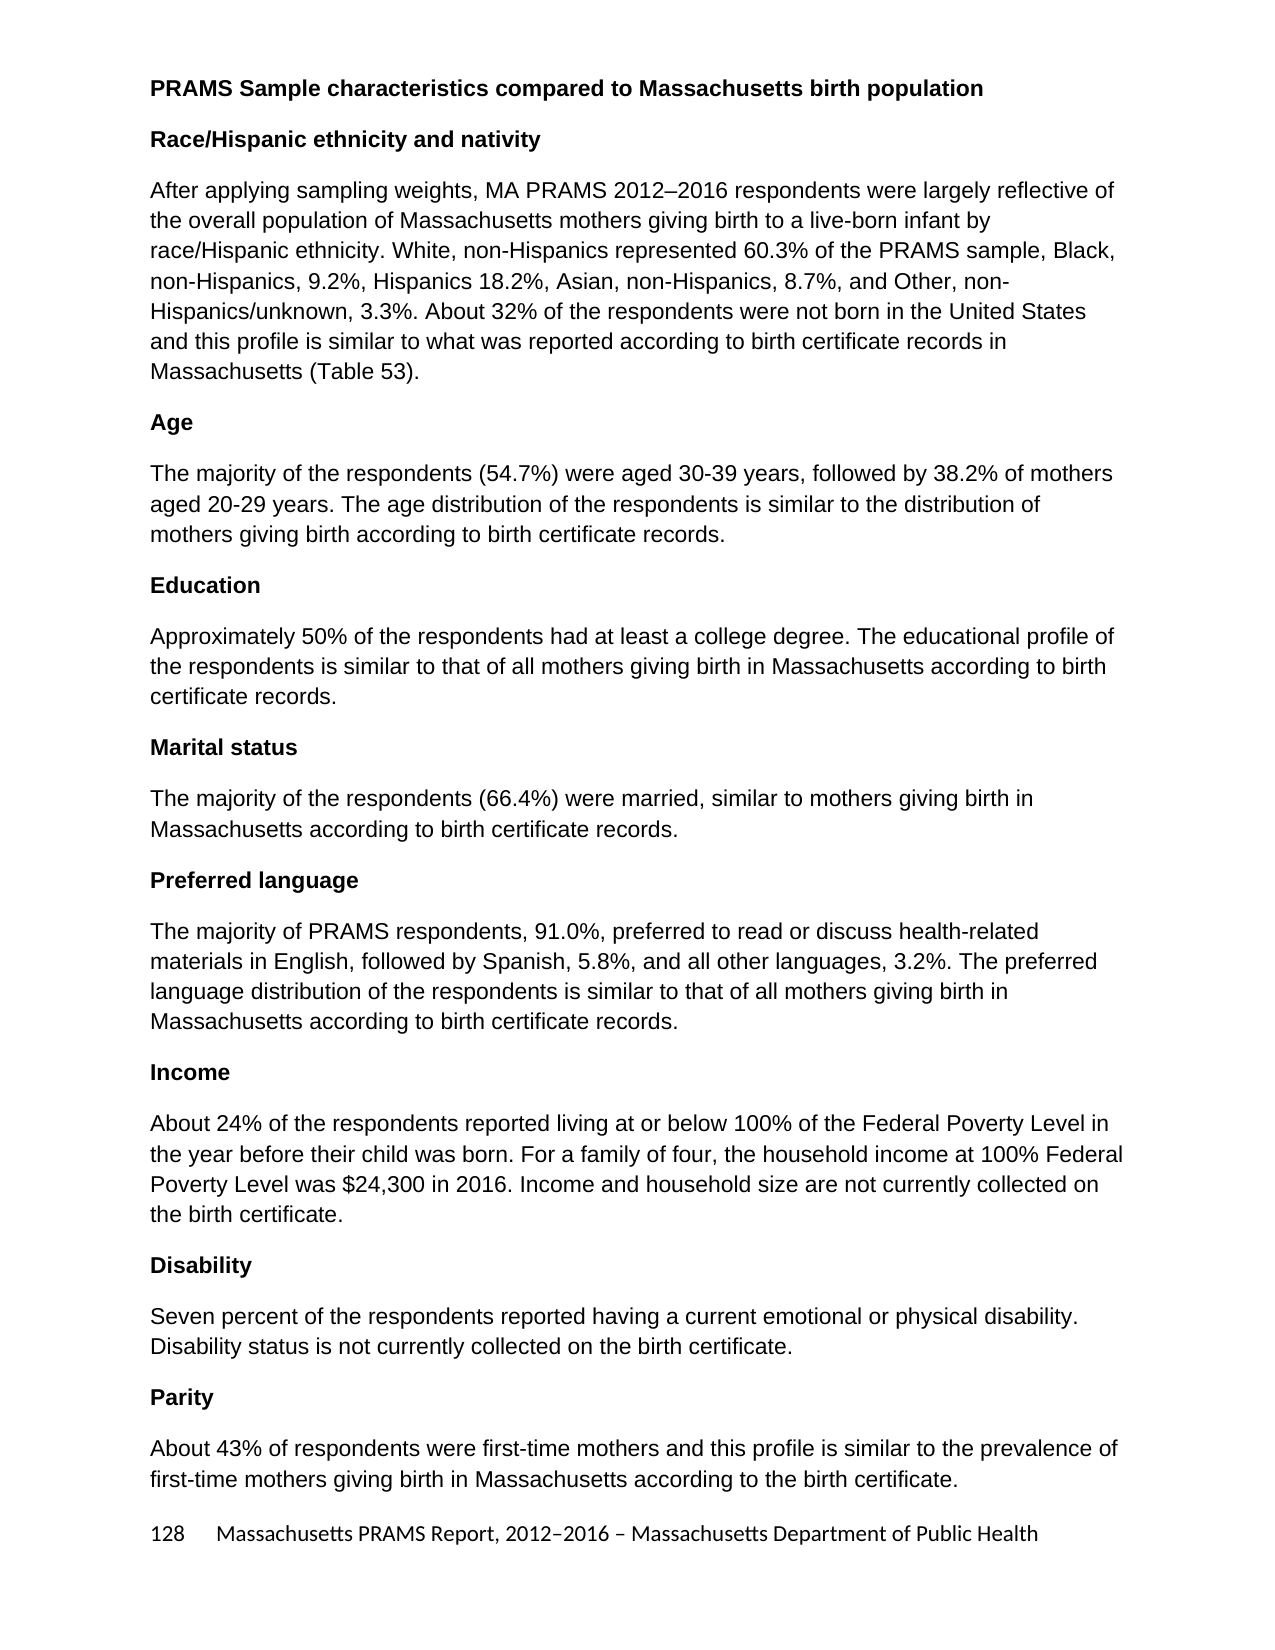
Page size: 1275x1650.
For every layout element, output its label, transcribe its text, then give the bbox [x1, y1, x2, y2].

text Race/Hispanic ethnicity and nativity [150, 126, 1125, 152]
text Approximately 50% of the respondents had at least a college degree. The educational profile of the respondents is similar to that of all mothers giving birth in Massachusetts according to birth certificate records. [150, 623, 1125, 710]
text After applying sampling weights, MA PRAMS 2012–2016 respondents were largely reflective of the overall population of Massachusetts mothers giving birth to a live-born infant by race/Hispanic ethnicity. White, non-Hispanics represented 60.3% of the PRAMS sample, Black, non-Hispanics, 9.2%, Hispanics 18.2%, Asian, non-Hispanics, 8.7%, and Other, non-Hispanics/unknown, 3.3%. About 32% of the respondents were not born in the United States and this profile is similar to what was reported according to birth certificate records in Massachusetts (Table 53). [150, 177, 1125, 385]
text Preferred language [150, 867, 1125, 893]
text The majority of the respondents (54.7%) were aged 30-39 years, followed by 38.2% of mothers aged 20-29 years. The age distribution of the respondents is similar to the distribution of mothers giving birth according to birth certificate records. [150, 460, 1125, 547]
text Disability [150, 1252, 1125, 1278]
text Marital status [150, 734, 1125, 761]
text About 24% of the respondents reported living at or below 100% of the Federal Poverty Level in the year before their child was born. For a family of four, the household income at 100% Federal Poverty Level was $24,300 in 2016. Income and household size are not currently collected on the birth certificate. [150, 1110, 1125, 1227]
text Age [150, 409, 1125, 436]
text Education [150, 572, 1125, 598]
text Parity [150, 1384, 1125, 1411]
text The majority of the respondents (66.4%) were married, similar to mothers giving birth in Massachusetts according to birth certificate records. [150, 785, 1125, 842]
text The majority of PRAMS respondents, 91.0%, preferred to read or discuss health-related materials in English, followed by Spanish, 5.8%, and all other languages, 3.2%. The preferred language distribution of the respondents is similar to that of all mothers giving birth in Massachusetts according to birth certificate records. [150, 918, 1125, 1035]
text About 43% of respondents were first-time mothers and this profile is similar to the prevalence of first-time mothers giving birth in Massachusetts according to the birth certificate. [150, 1435, 1125, 1492]
text PRAMS Sample characteristics compared to Massachusetts birth population [150, 75, 1125, 101]
text Seven percent of the respondents reported having a current emotional or physical disability. Disability status is not currently collected on the birth certificate. [150, 1303, 1125, 1360]
text Income [150, 1059, 1125, 1086]
